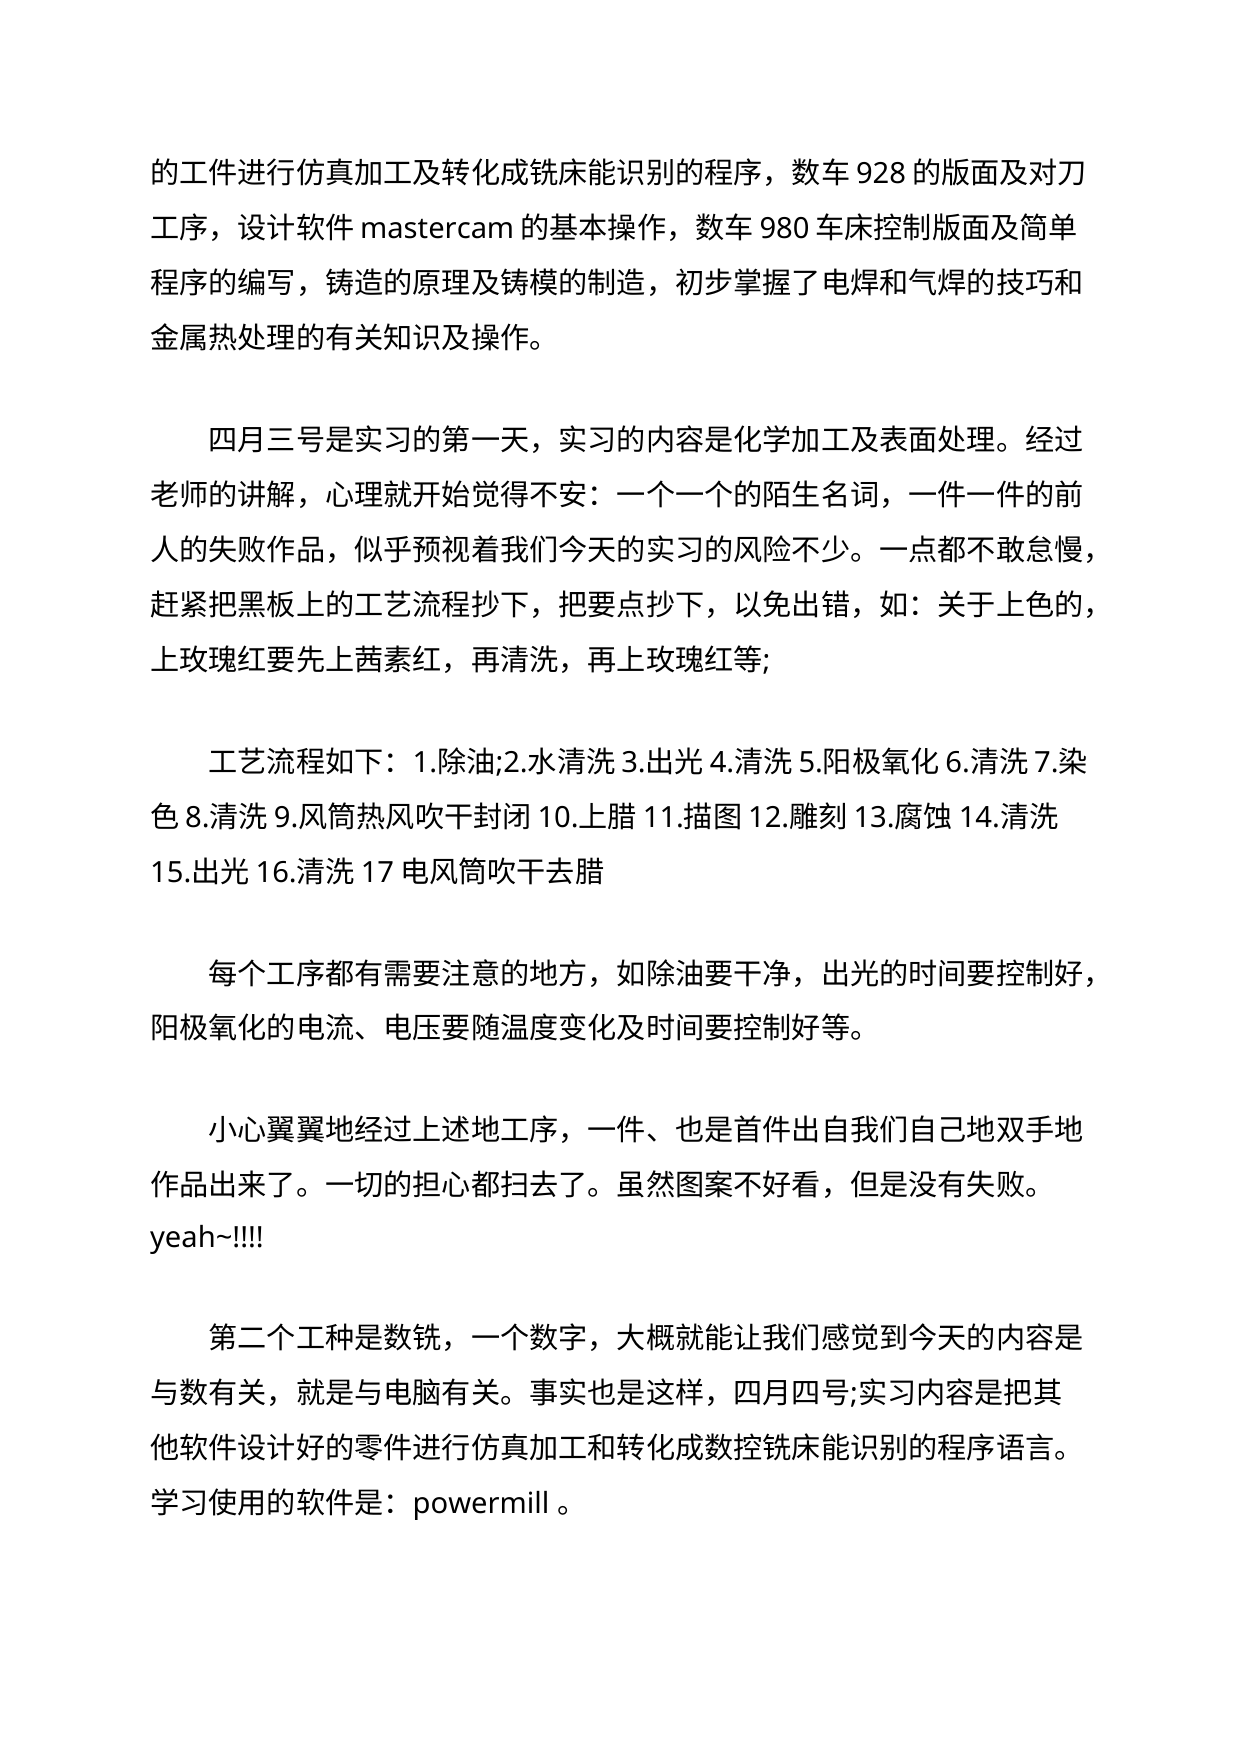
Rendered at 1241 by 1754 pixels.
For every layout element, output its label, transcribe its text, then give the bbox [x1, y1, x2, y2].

text 小心翼翼地经过上述地工序，一件、也是首件出自我们自己地双手地作品出来了。一切的担心都扫去了。虽然图案不好看，但是没有失败。yeah~!!!! [150, 1107, 1090, 1256]
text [150, 150, 1090, 357]
text 四月三号是实习的第一天，实习的内容是化学加工及表面处理。经过老师的讲解，心理就开始觉得不安：一个一个的陌生名词，一件一件的前人的失败作品，似乎预视着我们今天的实习的风险不少。一点都不敢怠慢，赶紧把黑板上的工艺流程抄下，把要点抄下，以免出错，如：关于上色的，上玫瑰红要先上茜素红，再清洗，再上玫瑰红等; [150, 417, 1090, 679]
text 第二个工种是数铣，一个数字，大概就能让我们感觉到今天的内容是与数有关，就是与电脑有关。事实也是这样，四月四号;实习内容是把其他软件设计好的零件进行仿真加工和转化成数控铣床能识别的程序语言。学习使用的软件是：powermill 。 [150, 1314, 1090, 1522]
text 工艺流程如下：1.除油;2.水清洗3.出光4.清洗5.阳极氧化6.清洗7.染色8.清洗9.风筒热风吹干封闭10.上腊11.描图12.雕刻13.腐蚀14.清洗15.出光16.清洗17电风筒吹干去腊 [150, 738, 1090, 891]
text 每个工序都有需要注意的地方，如除油要干净，出光的时间要控制好，阳极氧化的电流、电压要随温度变化及时间要控制好等。 [150, 950, 1090, 1047]
